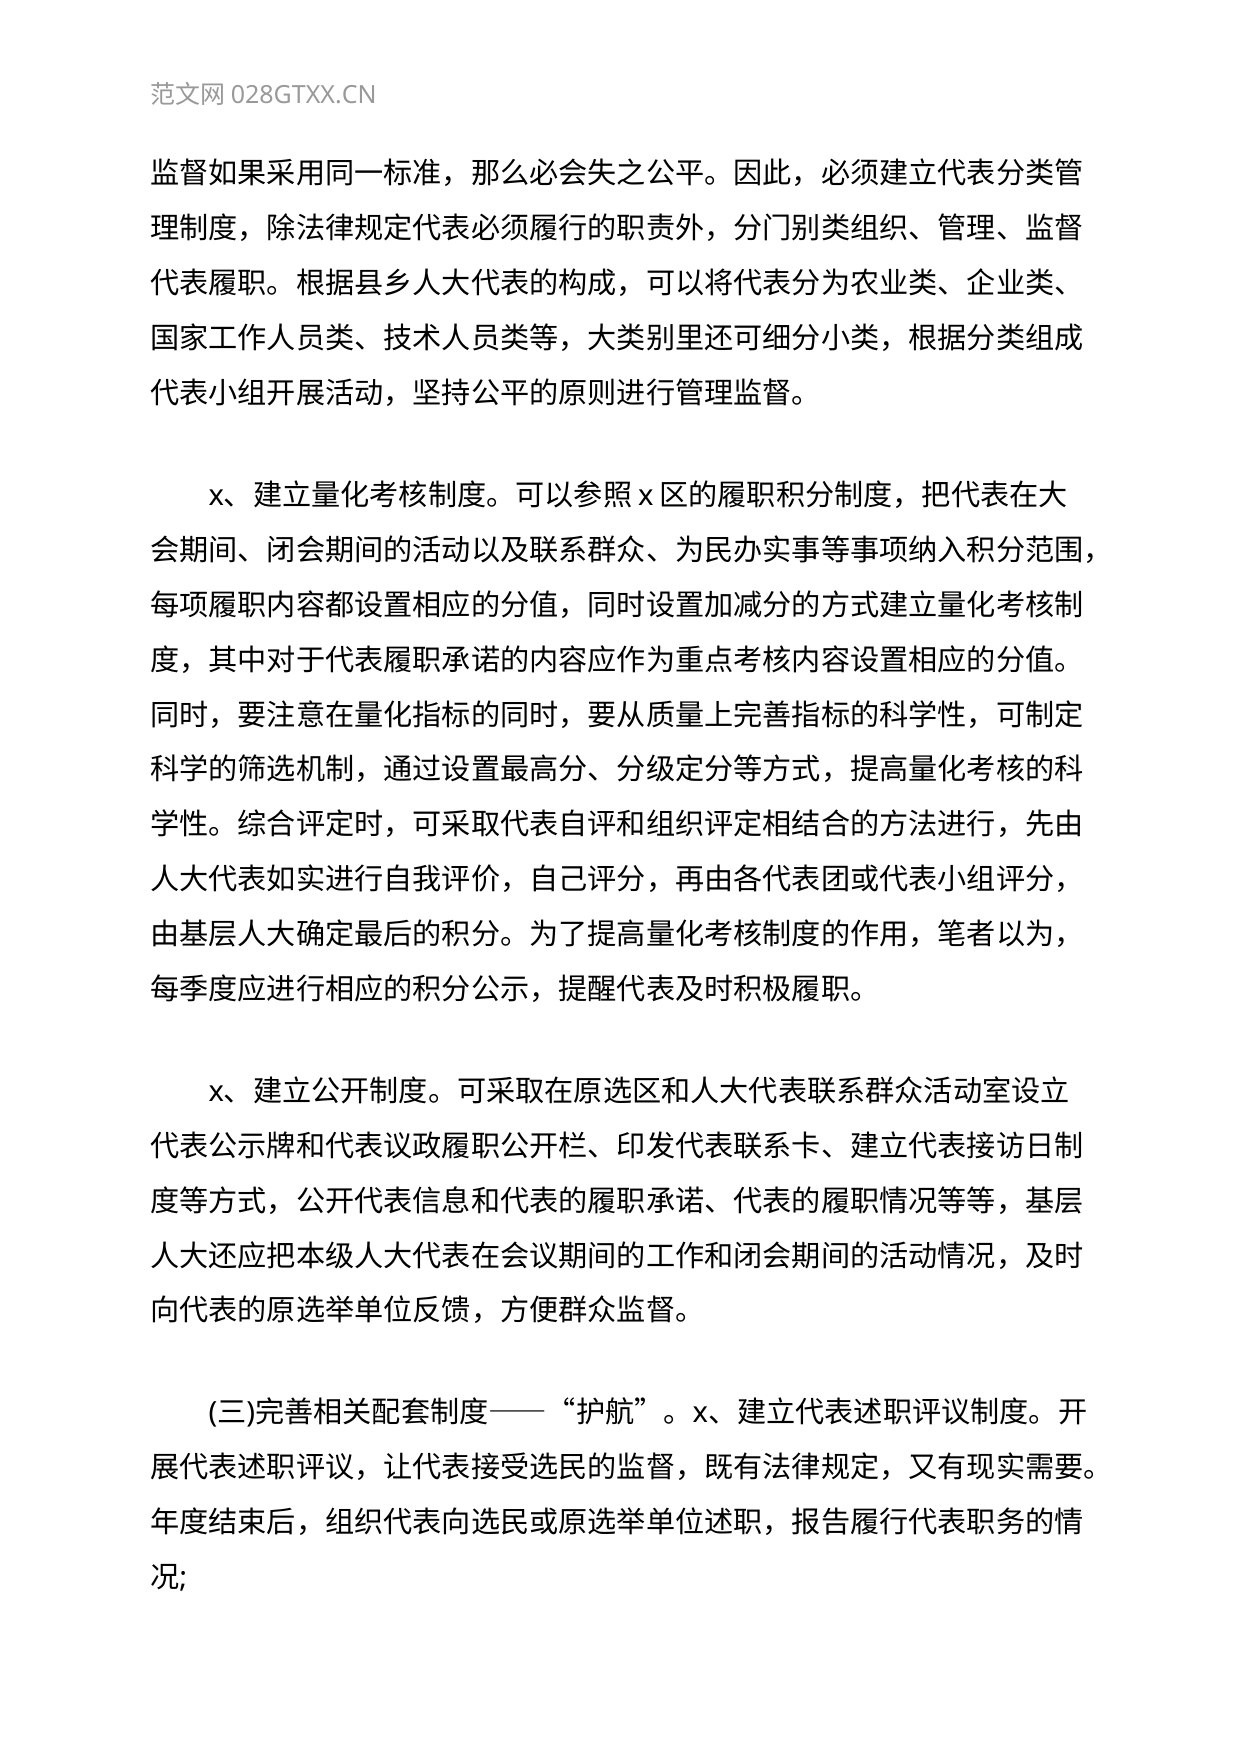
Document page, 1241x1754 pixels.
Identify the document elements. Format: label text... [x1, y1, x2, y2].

text (三)完善相关配套制度——“护航”。x、建立代表述职评议制度。开展代表述职评议，让代表接受选民的监督，既有法律规定，又有现实需要。年度结束后，组织代表向选民或原选举单位述职，报告履行代表职务的情况; [150, 1389, 1090, 1596]
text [150, 150, 1090, 412]
text x、建立公开制度。可采取在原选区和人大代表联系群众活动室设立代表公示牌和代表议政履职公开栏、印发代表联系卡、建立代表接访日制度等方式，公开代表信息和代表的履职承诺、代表的履职情况等等，基层人大还应把本级人大代表在会议期间的工作和闭会期间的活动情况，及时向代表的原选举单位反馈，方便群众监督。 [150, 1067, 1090, 1329]
text x、建立量化考核制度。可以参照x区的履职积分制度，把代表在大会期间、闭会期间的活动以及联系群众、为民办实事等事项纳入积分范围，每项履职内容都设置相应的分值，同时设置加减分的方式建立量化考核制度，其中对于代表履职承诺的内容应作为重点考核内容设置相应的分值。同时，要注意在量化指标的同时，要从质量上完善指标的科学性，可制定科学的筛选机制，通过设置最高分、分级定分等方式，提高量化考核的科学性。综合评定时，可采取代表自评和组织评定相结合的方法进行，先由人大代表如实进行自我评价，自己评分，再由各代表团或代表小组评分，由基层人大确定最后的积分。为了提高量化考核制度的作用，笔者以为，每季度应进行相应的积分公示，提醒代表及时积极履职。 [150, 471, 1090, 1008]
